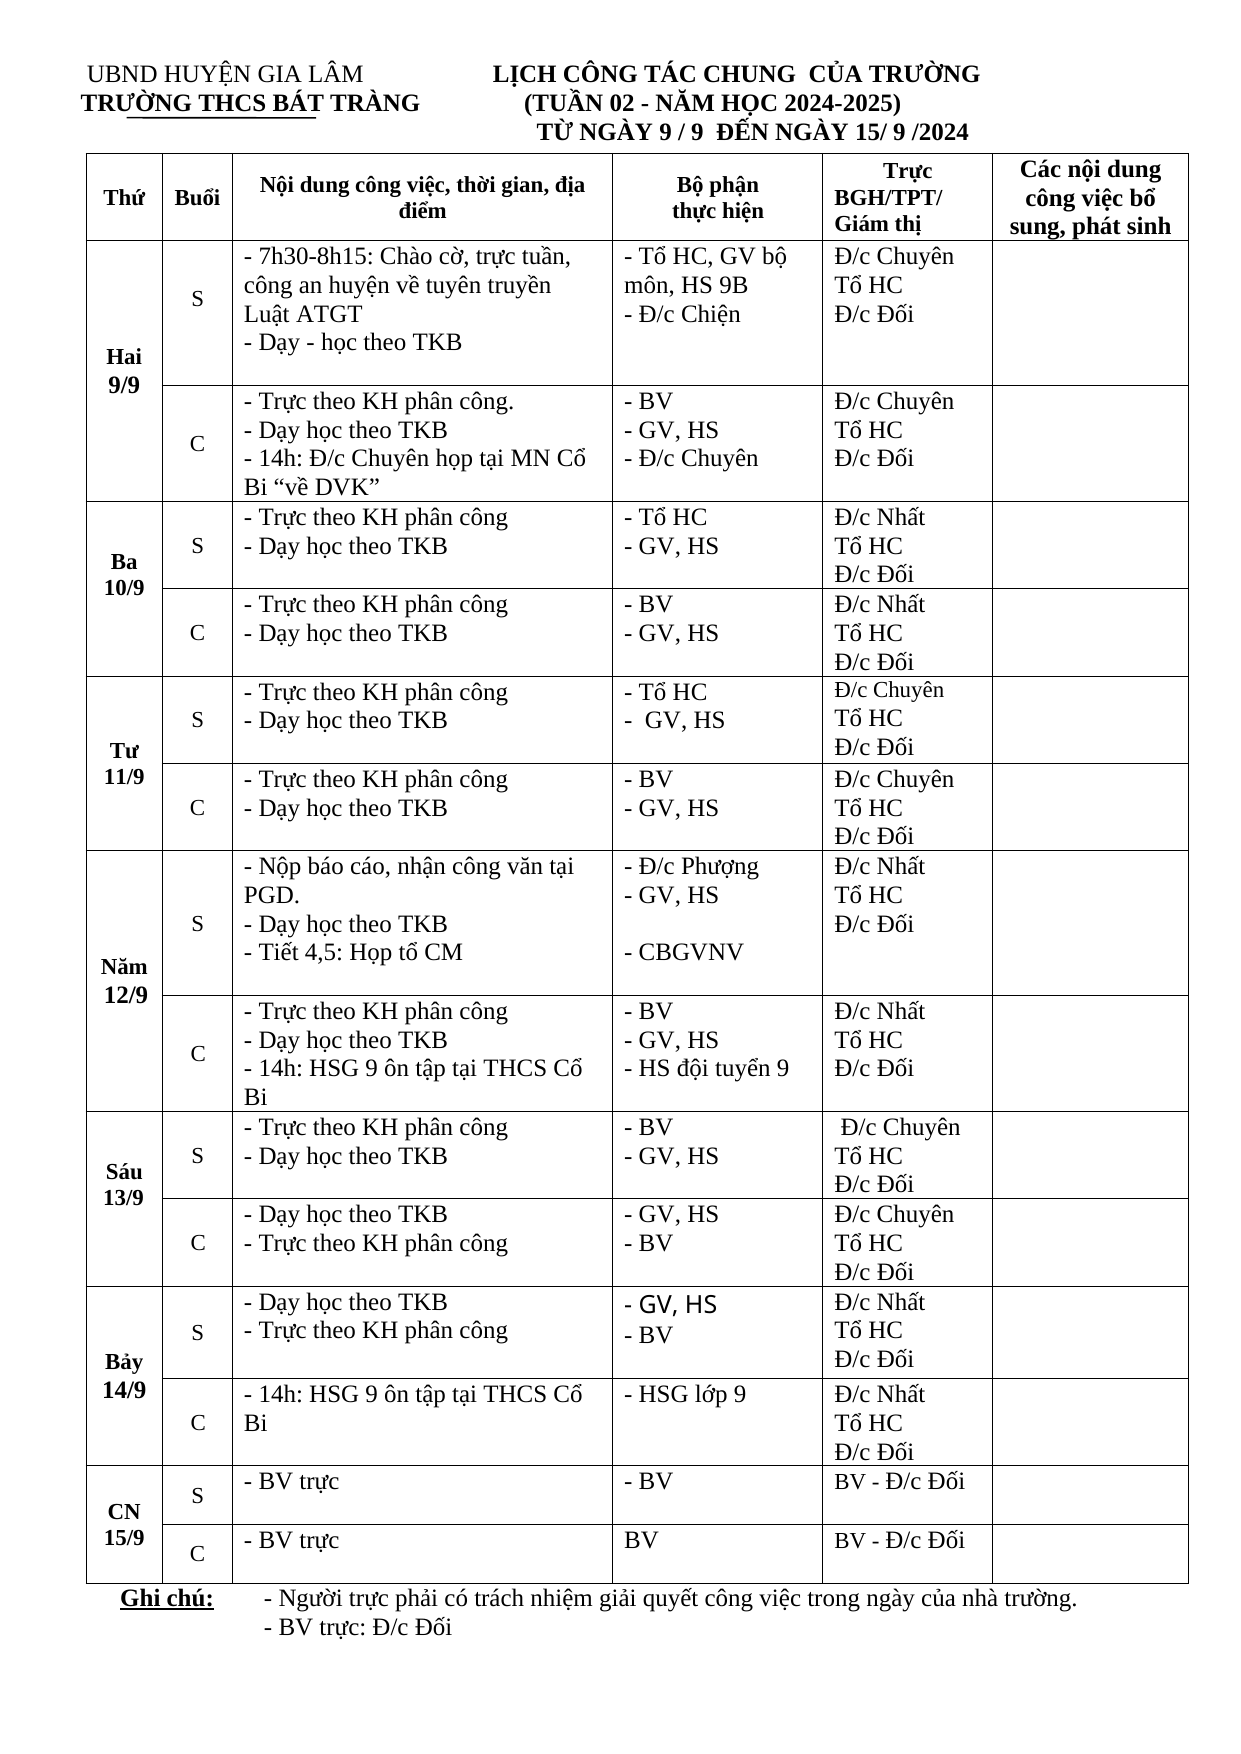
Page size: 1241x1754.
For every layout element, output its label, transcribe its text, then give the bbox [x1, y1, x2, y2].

table_cell [993, 1287, 1188, 1378]
table_cell [993, 677, 1188, 763]
table_cell Đ/c Chuyên Tổ HC Đ/c Đối [823, 1112, 992, 1198]
table_cell - HSG lớp 9 [613, 1379, 822, 1465]
table_cell - 7h30-8h15: Chào cờ, trực tuần, công an huyện về tuyên truyền Luật ATGT - Dạy - học theo TKB [233, 241, 612, 385]
table_cell [993, 502, 1188, 588]
table_cell [993, 764, 1188, 850]
table_cell S [163, 1112, 232, 1198]
table_cell C [163, 1199, 232, 1286]
table_cell [993, 996, 1188, 1111]
table_cell - BV - GV, HS [613, 1112, 822, 1198]
table_cell C [163, 386, 232, 501]
table_cell Bộ phận thực hiện [613, 154, 822, 240]
table_cell - Đ/c Phượng - GV, HS - CBGVNV [613, 851, 822, 995]
table_cell Đ/c Chuyên Tổ HC Đ/c Đối [823, 386, 992, 501]
table_cell Tư 11/9 [87, 677, 162, 850]
table_cell C [163, 1379, 232, 1465]
table_cell - Trực theo KH phân công - Dạy học theo TKB [233, 589, 612, 676]
table_cell Đ/c Chuyên Tổ HC Đ/c Đối [823, 241, 992, 385]
table_cell Thứ [87, 154, 162, 240]
table_cell - Trực theo KH phân công. - Dạy học theo TKB - 14h: Đ/c Chuyên họp tại MN Cổ Bi “về DVK” [233, 386, 612, 501]
table_cell - BV - GV, HS - Đ/c Chuyên [613, 386, 822, 501]
table_cell [993, 589, 1188, 676]
table_cell Trực BGH/TPT/ Giám thị [823, 154, 992, 240]
table_cell C [163, 1525, 232, 1582]
table_cell Đ/c Chuyên Tổ HC Đ/c Đối [823, 677, 992, 763]
table_cell - GV, HS - BV [613, 1287, 822, 1378]
list - BV trực: Đ/c Đối [195, 1612, 1150, 1641]
table_cell C [163, 996, 232, 1111]
table_cell C [163, 764, 232, 850]
table_cell BV [613, 1525, 822, 1582]
table_cell - BV [613, 1466, 822, 1524]
table_cell - BV - GV, HS - HS đội tuyển 9 [613, 996, 822, 1111]
table_cell - 14h: HSG 9 ôn tập tại THCS Cổ Bi [233, 1379, 612, 1465]
table_cell S [163, 241, 232, 385]
table_cell [993, 1379, 1188, 1465]
table_cell Đ/c Nhất Tổ HC Đ/c Đối [823, 996, 992, 1111]
table_cell C [163, 589, 232, 676]
table_cell Năm 12/9 [87, 851, 162, 1111]
table_cell - Trực theo KH phân công - Dạy học theo TKB [233, 1112, 612, 1198]
table_cell S [163, 851, 232, 995]
table_cell BV - Đ/c Đối [823, 1525, 992, 1582]
table_cell Đ/c Nhất Tổ HC Đ/c Đối [823, 851, 992, 995]
table_cell Nội dung công việc, thời gian, địa điểm [233, 154, 612, 240]
table_cell [993, 386, 1188, 501]
table_cell Đ/c Chuyên Tổ HC Đ/c Đối [823, 764, 992, 850]
table_cell Đ/c Nhất Tổ HC Đ/c Đối [823, 1379, 992, 1465]
table_cell Đ/c Nhất Tổ HC Đ/c Đối [823, 502, 992, 588]
table_cell - Dạy học theo TKB - Trực theo KH phân công [233, 1287, 612, 1378]
table_cell Các nội dung công việc bổ sung, phát sinh [993, 154, 1188, 240]
table_cell - Tổ HC - GV, HS [613, 502, 822, 588]
table_cell - GV, HS - BV [613, 1199, 822, 1286]
table_cell Đ/c Nhất Tổ HC Đ/c Đối [823, 589, 992, 676]
table_cell S [163, 677, 232, 763]
table_cell - Dạy học theo TKB - Trực theo KH phân công [233, 1199, 612, 1286]
table_cell [993, 851, 1188, 995]
table_cell [993, 1466, 1188, 1524]
text Ghi chú: - Người trực phải có trách nhiệm giải quyết công việc trong ngày của nhà trường. [120, 1584, 1150, 1612]
table_cell - Trực theo KH phân công - Dạy học theo TKB - 14h: HSG 9 ôn tập tại THCS Cổ Bi [233, 996, 612, 1111]
table_header LỊCH CÔNG TÁC CHUNG CỦA TRƯỜNG (TUẦN 02 - NĂM HỌC 2024-2025) TỪ NGÀY 9 / 9 ĐẾN NGÀY 15/ 9 /2024 [481, 59, 1201, 153]
table_cell - Trực theo KH phân công - Dạy học theo TKB [233, 502, 612, 588]
table_cell - BV trực [233, 1525, 612, 1582]
table_cell [993, 1199, 1188, 1286]
table_cell Hai 9/9 [87, 241, 162, 501]
table_header UBND HUYỆN GIA LÂM TRƯỜNG THCS BÁT TRÀNG [69, 59, 481, 153]
table_cell Ba 10/9 [87, 502, 162, 676]
table_cell Bảy 14/9 [87, 1287, 162, 1465]
table_cell - Tổ HC, GV bộ môn, HS 9B - Đ/c Chiện [613, 241, 822, 385]
table_cell - Trực theo KH phân công - Dạy học theo TKB [233, 677, 612, 763]
table_cell Đ/c Nhất Tổ HC Đ/c Đối [823, 1287, 992, 1378]
table_cell CN 15/9 [87, 1466, 162, 1582]
table_cell [993, 241, 1188, 385]
table_cell - BV - GV, HS [613, 764, 822, 850]
table_cell [993, 1525, 1188, 1582]
table_cell Đ/c Chuyên Tổ HC Đ/c Đối [823, 1199, 992, 1286]
table_cell Sáu 13/9 [87, 1112, 162, 1286]
table_cell BV - Đ/c Đối [823, 1466, 992, 1524]
table_cell S [163, 1466, 232, 1524]
table_cell - Tổ HC - GV, HS [613, 677, 822, 763]
table_cell - BV trực [233, 1466, 612, 1524]
table_cell [993, 1112, 1188, 1198]
table_cell S [163, 1287, 232, 1378]
table_cell S [163, 502, 232, 588]
table_cell Buổi [163, 154, 232, 240]
table_cell - Nộp báo cáo, nhận công văn tại PGD. - Dạy học theo TKB - Tiết 4,5: Họp tổ CM [233, 851, 612, 995]
table_cell - BV - GV, HS [613, 589, 822, 676]
table_cell - Trực theo KH phân công - Dạy học theo TKB [233, 764, 612, 850]
